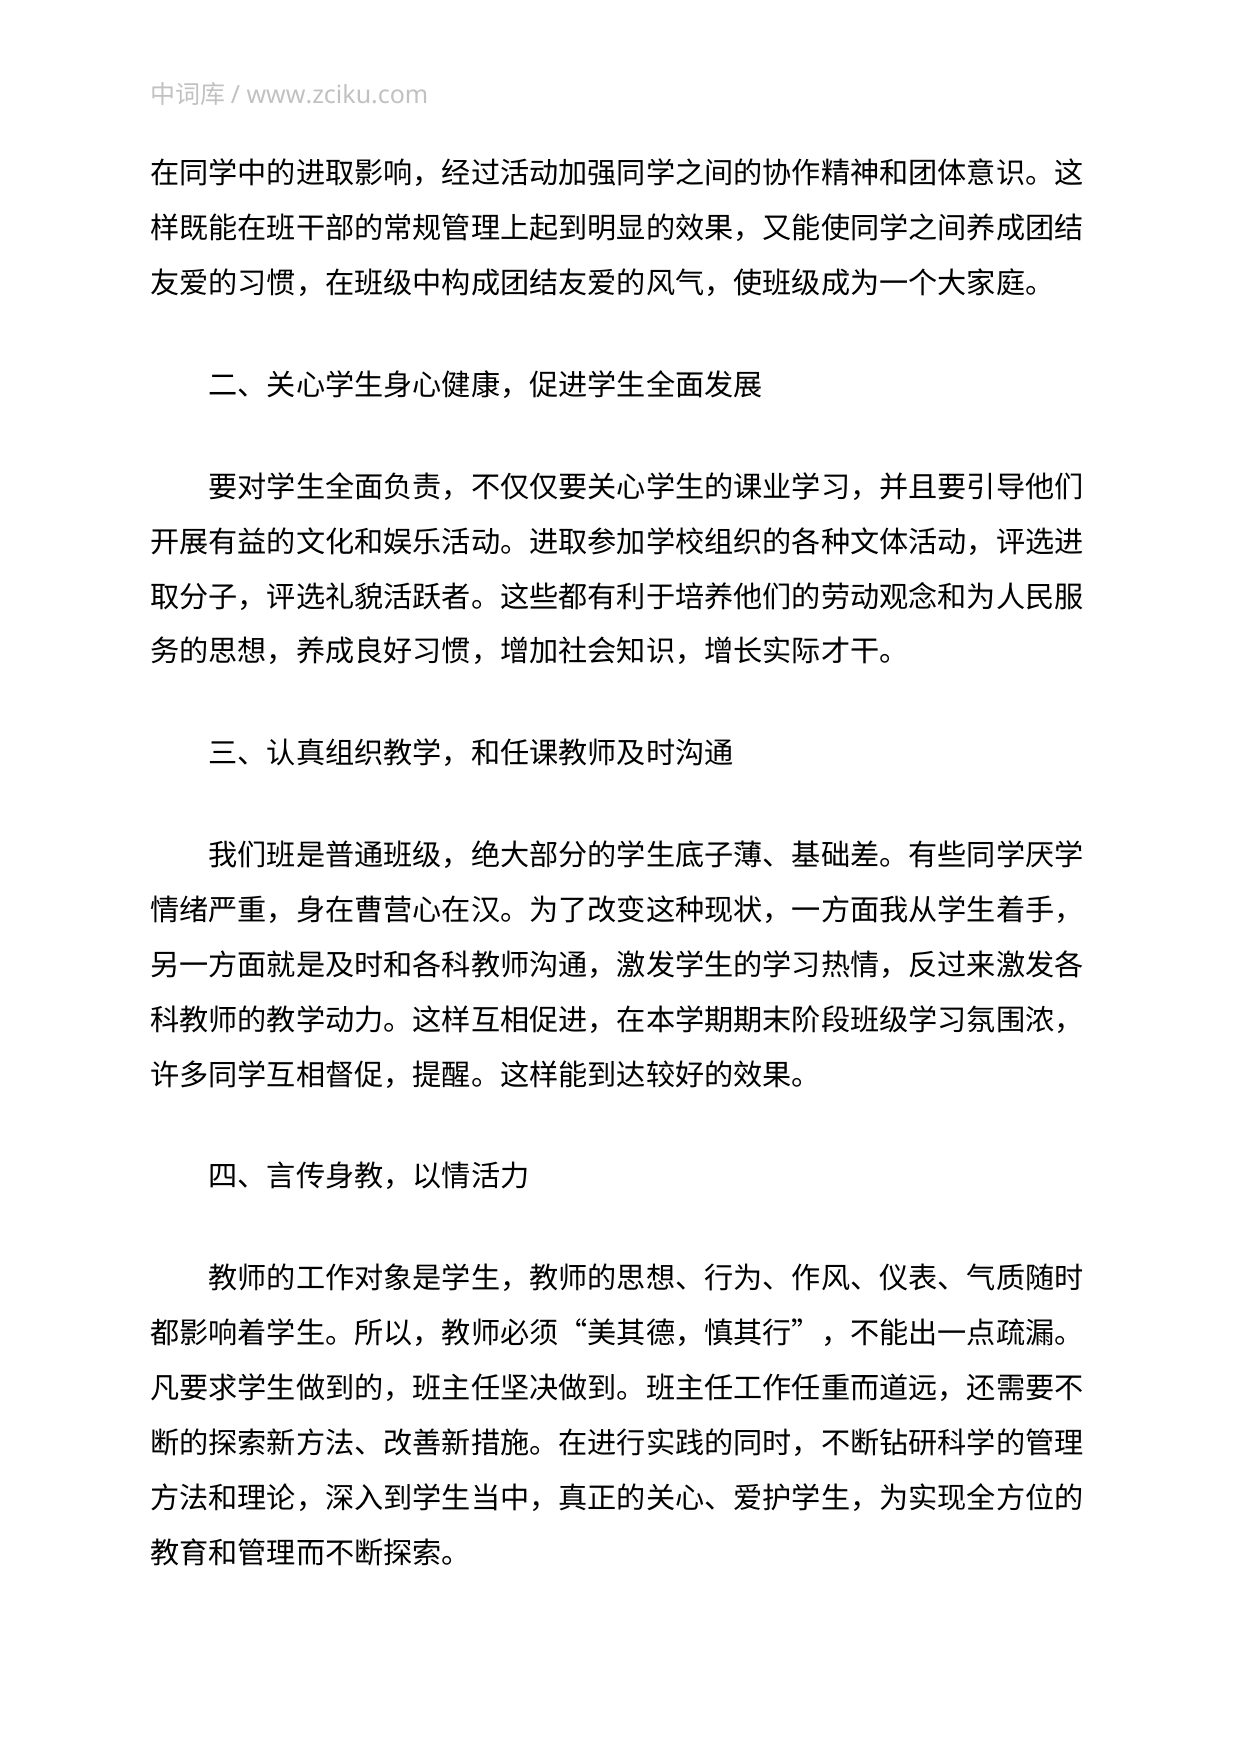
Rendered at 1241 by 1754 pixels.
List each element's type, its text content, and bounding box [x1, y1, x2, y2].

text 二、关心学生身心健康，促进学生全面发展 [150, 362, 1090, 404]
text 要对学生全面负责，不仅仅要关心学生的课业学习，并且要引导他们开展有益的文化和娱乐活动。进取参加学校组织的各种文体活动，评选进取分子，评选礼貌活跃者。这些都有利于培养他们的劳动观念和为人民服务的思想，养成良好习惯，增加社会知识，增长实际才干。 [150, 463, 1090, 670]
text 我们班是普通班级，绝大部分的学生底子薄、基础差。有些同学厌学情绪严重，身在曹营心在汉。为了改变这种现状，一方面我从学生着手，另一方面就是及时和各科教师沟通，激发学生的学习热情，反过来激发各科教师的教学动力。这样互相促进，在本学期期末阶段班级学习氛围浓，许多同学互相督促，提醒。这样能到达较好的效果。 [150, 832, 1090, 1093]
text 三、认真组织教学，和任课教师及时沟通 [150, 730, 1090, 772]
text 教师的工作对象是学生，教师的思想、行为、作风、仪表、气质随时都影响着学生。所以，教师必须“美其德，慎其行”，不能出一点疏漏。凡要求学生做到的，班主任坚决做到。班主任工作任重而道远，还需要不断的探索新方法、改善新措施。在进行实践的同时，不断钻研科学的管理方法和理论，深入到学生当中，真正的关心、爱护学生，为实现全方位的教育和管理而不断探索。 [150, 1255, 1090, 1571]
text 四、言传身教，以情活力 [150, 1153, 1090, 1195]
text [150, 150, 1090, 302]
